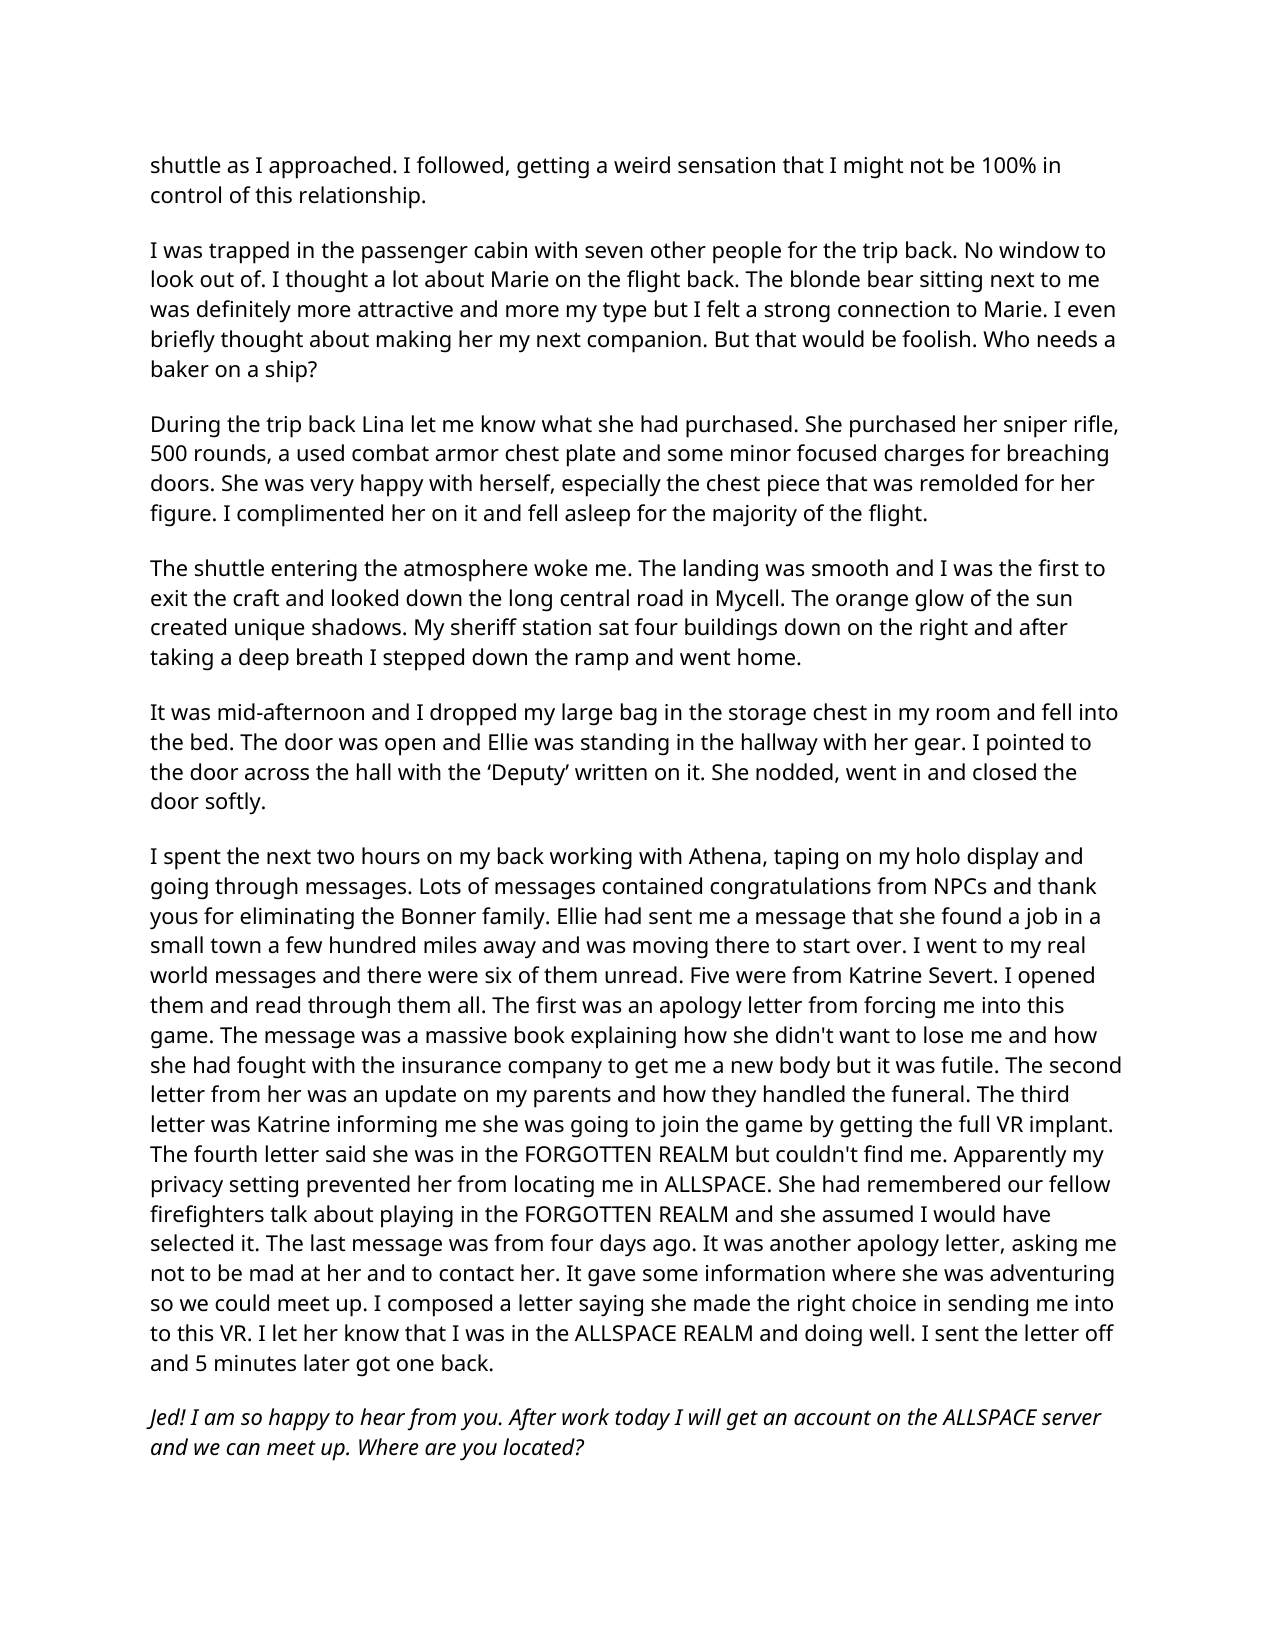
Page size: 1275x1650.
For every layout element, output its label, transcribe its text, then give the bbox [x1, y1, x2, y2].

text Jed! I am so happy to hear from you. After work today I will get an account on the ALLSPACE server and we can meet up. Where are you located? [150, 1402, 1125, 1462]
text I spent the next two hours on my back working with Athena, taping on my holo display and going through messages. Lots of messages contained congratulations from NPCs and thank yous for eliminating the Bonner family. Ellie had sent me a message that she found a job in a small town a few hundred miles away and was moving there to start over. I went to my real world messages and there were six of them unread. Five were from Katrine Severt. I opened them and read through them all. The first was an apology letter from forcing me into this game. The message was a massive book explaining how she didn't want to lose me and how she had fought with the insurance company to get me a new body but it was futile. The second letter from her was an update on my parents and how they handled the funeral. The third letter was Katrine informing me she was going to join the game by getting the full VR implant. The fourth letter said she was in the FORGOTTEN REALM but couldn't find me. Apparently my privacy setting prevented her from locating me in ALLSPACE. She had remembered our fellow firefighters talk about playing in the FORGOTTEN REALM and she assumed I would have selected it. The last message was from four days ago. It was another apology letter, asking me not to be mad at her and to contact her. It gave some information where she was adventuring so we could meet up. I composed a letter saying she made the right choice in sending me into to this VR. I let her know that I was in the ALLSPACE REALM and doing well. I sent the letter off and 5 minutes later got one back. [150, 841, 1125, 1377]
text The shuttle entering the atmosphere woke me. The landing was smooth and I was the first to exit the craft and looked down the long central road in Mycell. The orange glow of the sun created unique shadows. My sheriff station sat four buildings down on the right and after taking a deep breath I stepped down the ramp and went home. [150, 553, 1125, 672]
text During the trip back Lina let me know what she had purchased. She purchased her sniper rifle, 500 rounds, a used combat armor chest plate and some minor focused charges for breaching doors. She was very happy with herself, especially the chest piece that was remolded for her figure. I complimented her on it and fell asleep for the majority of the flight. [150, 408, 1125, 528]
text It was mid-afternoon and I dropped my large bag in the storage chest in my room and fell into the bed. The door was open and Ellie was standing in the hallway with her gear. I pointed to the door across the hall with the ‘Deputy’ written on it. She nodded, went in and closed the door softly. [150, 697, 1125, 816]
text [150, 150, 1125, 209]
text I was trapped in the passenger cabin with seven other people for the trip back. No window to look out of. I thought a lot about Marie on the flight back. The blonde bear sitting next to me was definitely more attractive and more my type but I felt a strong connection to Marie. I even briefly thought about making her my next companion. But that would be foolish. Who needs a baker on a ship? [150, 234, 1125, 383]
